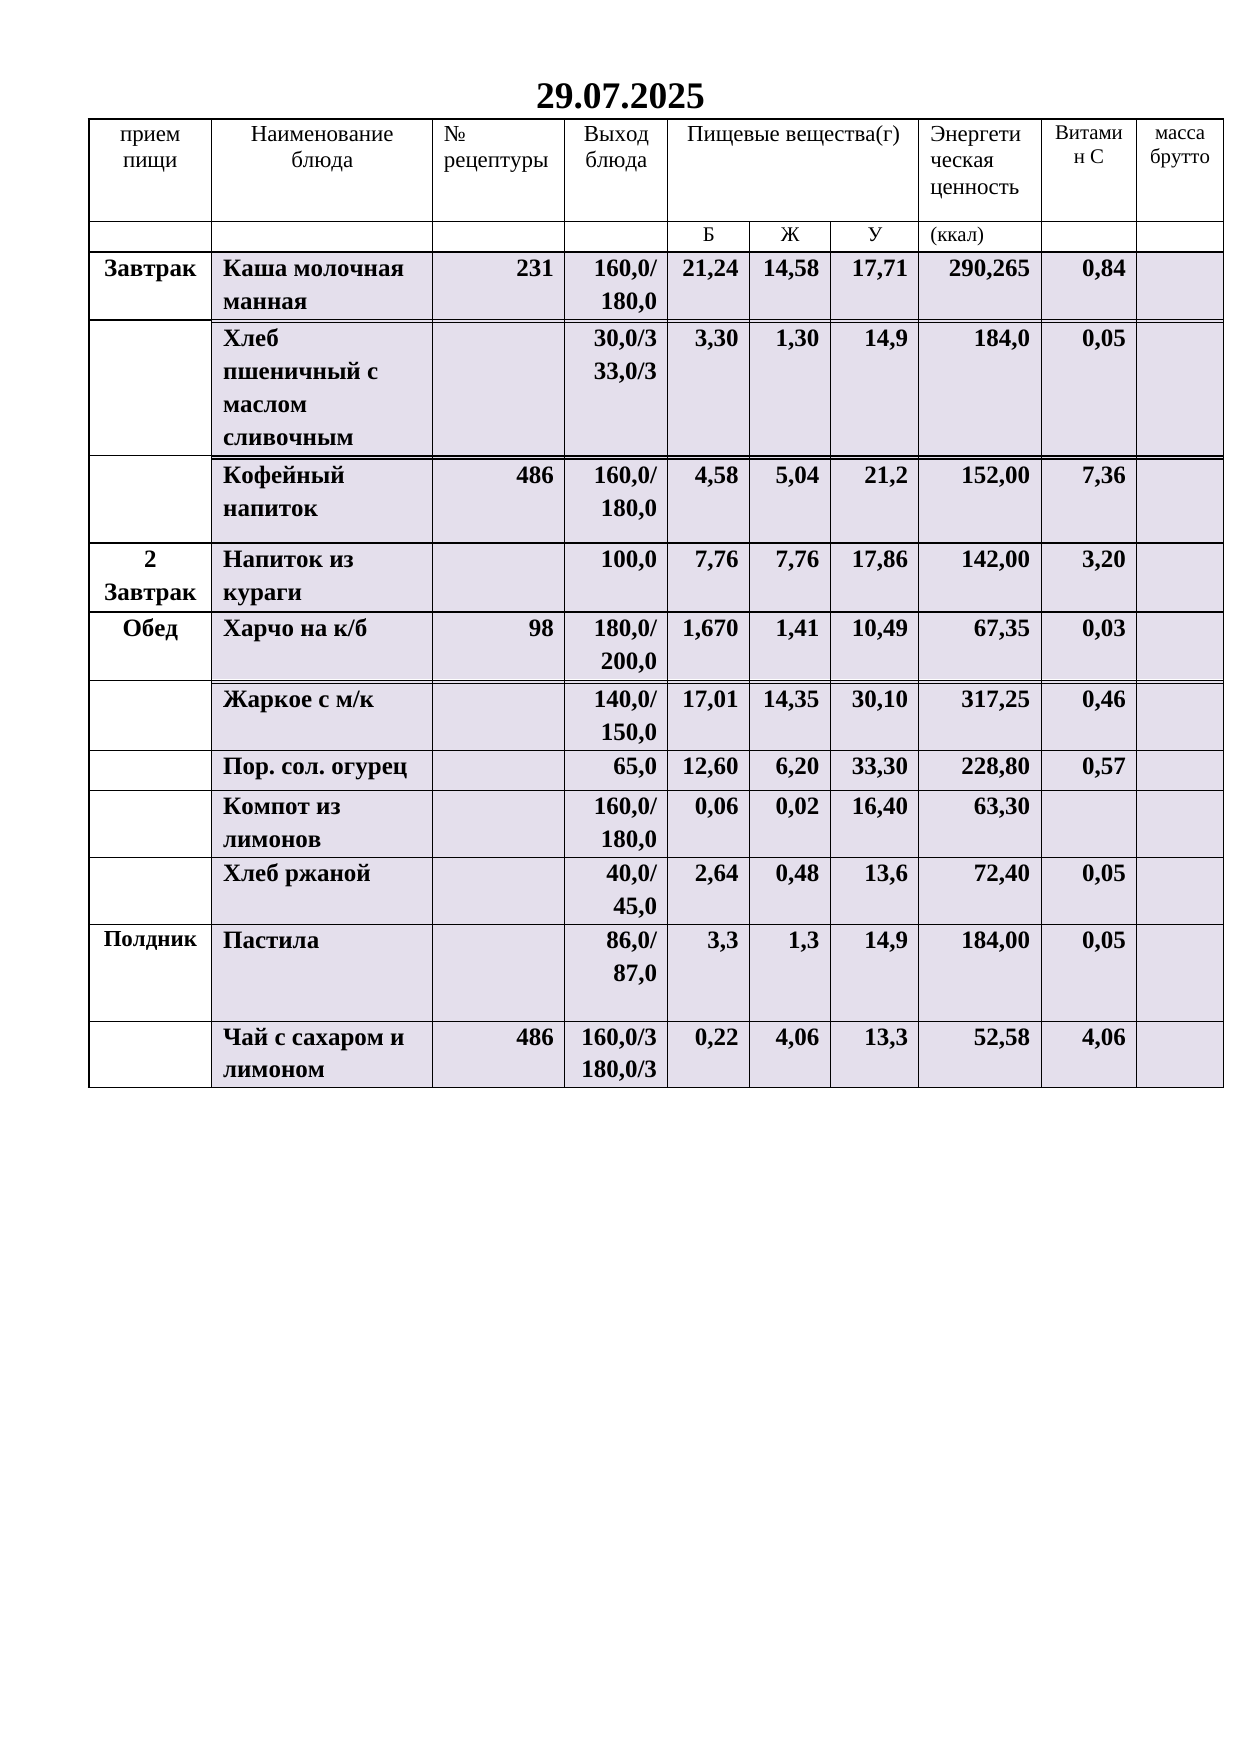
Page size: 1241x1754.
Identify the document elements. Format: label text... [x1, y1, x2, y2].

table_cell 0,57 [1042, 751, 1136, 790]
table_cell 52,58 [919, 1022, 1041, 1087]
table_cell 21,2 [831, 460, 918, 542]
table_cell 0,05 [1042, 858, 1136, 924]
table_cell [1137, 684, 1223, 750]
table_cell Б [668, 222, 749, 251]
table_cell [1137, 253, 1223, 319]
table_cell Хлеб ржаной [212, 858, 432, 924]
table_cell [433, 751, 564, 790]
table_cell 4,06 [750, 1022, 830, 1087]
table_cell 0,06 [668, 791, 749, 857]
table_cell [1137, 460, 1223, 542]
table_cell Кофейный напиток [212, 460, 432, 542]
table_cell [90, 751, 211, 790]
table_cell 13,6 [831, 858, 918, 924]
table_cell [1137, 858, 1223, 924]
table_cell [90, 791, 211, 857]
table_cell Каша молочная манная [212, 253, 432, 319]
table_header масса брутто [1137, 120, 1223, 221]
table_cell [1137, 544, 1223, 611]
table_header Выход блюда [565, 120, 667, 221]
table_cell 17,86 [831, 544, 918, 611]
table_header Пищевые вещества(г) [668, 120, 918, 221]
table_cell 184,0 [919, 323, 1041, 455]
table_cell 160,0/ 180,0 [565, 253, 667, 319]
table_cell 0,22 [668, 1022, 749, 1087]
table_cell Полдник [90, 925, 211, 1021]
table_cell [433, 222, 564, 251]
table_cell 3,30 [668, 323, 749, 455]
table_cell 7,76 [750, 544, 830, 611]
table_cell 14,35 [750, 684, 830, 750]
table_cell 140,0/ 150,0 [565, 684, 667, 750]
table_cell 14,9 [831, 323, 918, 455]
table_cell 65,0 [565, 751, 667, 790]
table_cell 13,3 [831, 1022, 918, 1087]
table_cell 1,41 [750, 613, 830, 679]
table_header Энергетическая ценность [919, 120, 1041, 221]
table_cell Компот из лимонов [212, 791, 432, 857]
table_cell 0,02 [750, 791, 830, 857]
table_cell 486 [433, 460, 564, 542]
table_cell [433, 791, 564, 857]
table_cell 2,64 [668, 858, 749, 924]
table_cell 72,40 [919, 858, 1041, 924]
table_cell У [831, 222, 918, 251]
table_cell 317,25 [919, 684, 1041, 750]
table_cell 1,670 [668, 613, 749, 679]
table_cell [433, 858, 564, 924]
table_cell [90, 222, 211, 251]
table_cell 486 [433, 1022, 564, 1087]
table_cell 0,46 [1042, 684, 1136, 750]
table_cell 231 [433, 253, 564, 319]
table_cell 17,01 [668, 684, 749, 750]
table_cell 3,3 [668, 925, 749, 1021]
table_cell [212, 222, 432, 251]
table_header прием пищи [90, 120, 211, 221]
table_cell [1137, 1022, 1223, 1087]
table_cell 0,03 [1042, 613, 1136, 679]
table_cell Пастила [212, 925, 432, 1021]
table_cell [90, 1022, 211, 1087]
table_cell Жаркое с м/к [212, 684, 432, 750]
table_cell Завтрак [90, 253, 211, 319]
table_cell 160,0/ 180,0 [565, 791, 667, 857]
table_cell [433, 544, 564, 611]
table_cell Харчо на к/б [212, 613, 432, 679]
table_cell [565, 222, 667, 251]
table_cell Напиток из кураги [212, 544, 432, 611]
table_cell 67,35 [919, 613, 1041, 679]
table_cell Ж [750, 222, 830, 251]
table_cell 1,3 [750, 925, 830, 1021]
table_cell [1137, 613, 1223, 679]
table_cell 30,0/3 33,0/3 [565, 323, 667, 455]
table_cell [1137, 925, 1223, 1021]
table_cell 17,71 [831, 253, 918, 319]
table_cell 152,00 [919, 460, 1041, 542]
table_cell (ккал) [919, 222, 1041, 251]
table_cell 0,84 [1042, 253, 1136, 319]
table_cell 40,0/ 45,0 [565, 858, 667, 924]
table_cell [90, 456, 211, 542]
table_cell 2 Завтрак [90, 544, 211, 611]
table_cell [1042, 222, 1136, 251]
table_cell 1,30 [750, 323, 830, 455]
table_cell 6,20 [750, 751, 830, 790]
table_cell 10,49 [831, 613, 918, 679]
table_cell [1137, 791, 1223, 857]
table_cell 4,58 [668, 460, 749, 542]
table_cell 33,30 [831, 751, 918, 790]
table_cell 14,9 [831, 925, 918, 1021]
table_cell 12,60 [668, 751, 749, 790]
table_cell 3,20 [1042, 544, 1136, 611]
table_cell 30,10 [831, 684, 918, 750]
table_cell 184,00 [919, 925, 1041, 1021]
table_cell [433, 925, 564, 1021]
table_header Наименование блюда [212, 120, 432, 221]
table_cell Обед [90, 613, 211, 679]
table_cell [1137, 222, 1223, 251]
table_cell 7,76 [668, 544, 749, 611]
table_cell 180,0/ 200,0 [565, 613, 667, 679]
table_cell 290,265 [919, 253, 1041, 319]
table_cell 16,40 [831, 791, 918, 857]
table_cell [433, 323, 564, 455]
table_cell 160,0/3 180,0/3 [565, 1022, 667, 1087]
table_cell 4,06 [1042, 1022, 1136, 1087]
table_cell Хлеб пшеничный с маслом сливочным [212, 323, 432, 455]
table_cell [90, 858, 211, 924]
table_cell 5,04 [750, 460, 830, 542]
table_cell 100,0 [565, 544, 667, 611]
table_cell 63,30 [919, 791, 1041, 857]
table_cell 0,48 [750, 858, 830, 924]
table_cell 86,0/ 87,0 [565, 925, 667, 1021]
table_cell [1137, 751, 1223, 790]
table_cell 0,05 [1042, 323, 1136, 455]
table_cell [90, 321, 211, 455]
table_cell Пор. сол. огурец [212, 751, 432, 790]
table_cell 160,0/ 180,0 [565, 460, 667, 542]
table_cell 0,05 [1042, 925, 1136, 1021]
table_cell 98 [433, 613, 564, 679]
table_cell 14,58 [750, 253, 830, 319]
table_cell 228,80 [919, 751, 1041, 790]
table_cell 7,36 [1042, 460, 1136, 542]
table_cell 142,00 [919, 544, 1041, 611]
table_cell 21,24 [668, 253, 749, 319]
table_cell [1042, 791, 1136, 857]
table_header Витамин С [1042, 120, 1136, 221]
table_cell [433, 684, 564, 750]
table_cell [1137, 323, 1223, 455]
table_cell Чай с сахаром и лимоном [212, 1022, 432, 1087]
table_cell [90, 681, 211, 750]
table_header № рецептуры [433, 120, 564, 221]
